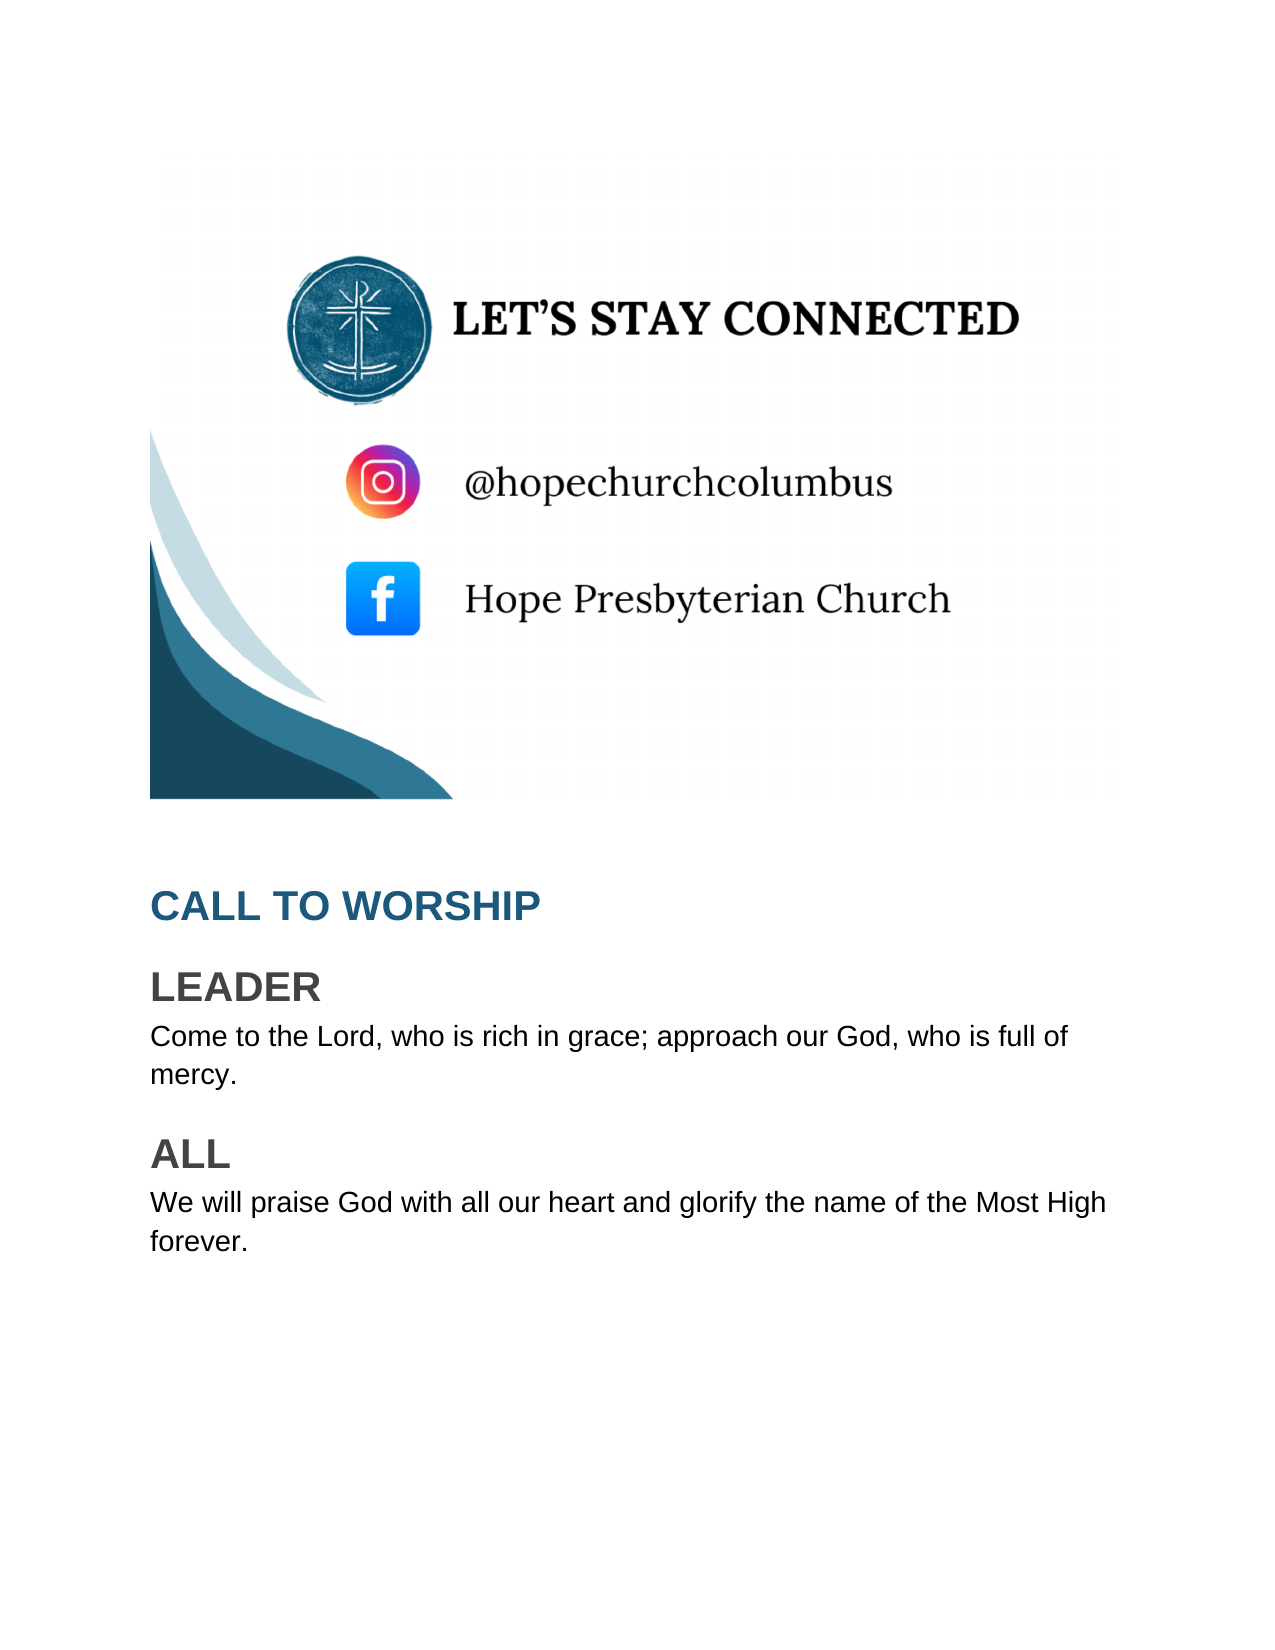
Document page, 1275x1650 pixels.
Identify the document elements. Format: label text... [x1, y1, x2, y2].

text Come to the Lord, who is rich in grace; approach our God, who is full of mercy. [150, 1018, 1125, 1091]
picture [150, 150, 1125, 800]
subtitle CALL TO WORSHIP [150, 881, 1125, 929]
text We will praise God with all our heart and glorify the name of the Most High forever. [150, 1185, 1125, 1257]
subtitle LEADER [150, 962, 1125, 1010]
subtitle ALL [150, 1129, 1125, 1177]
